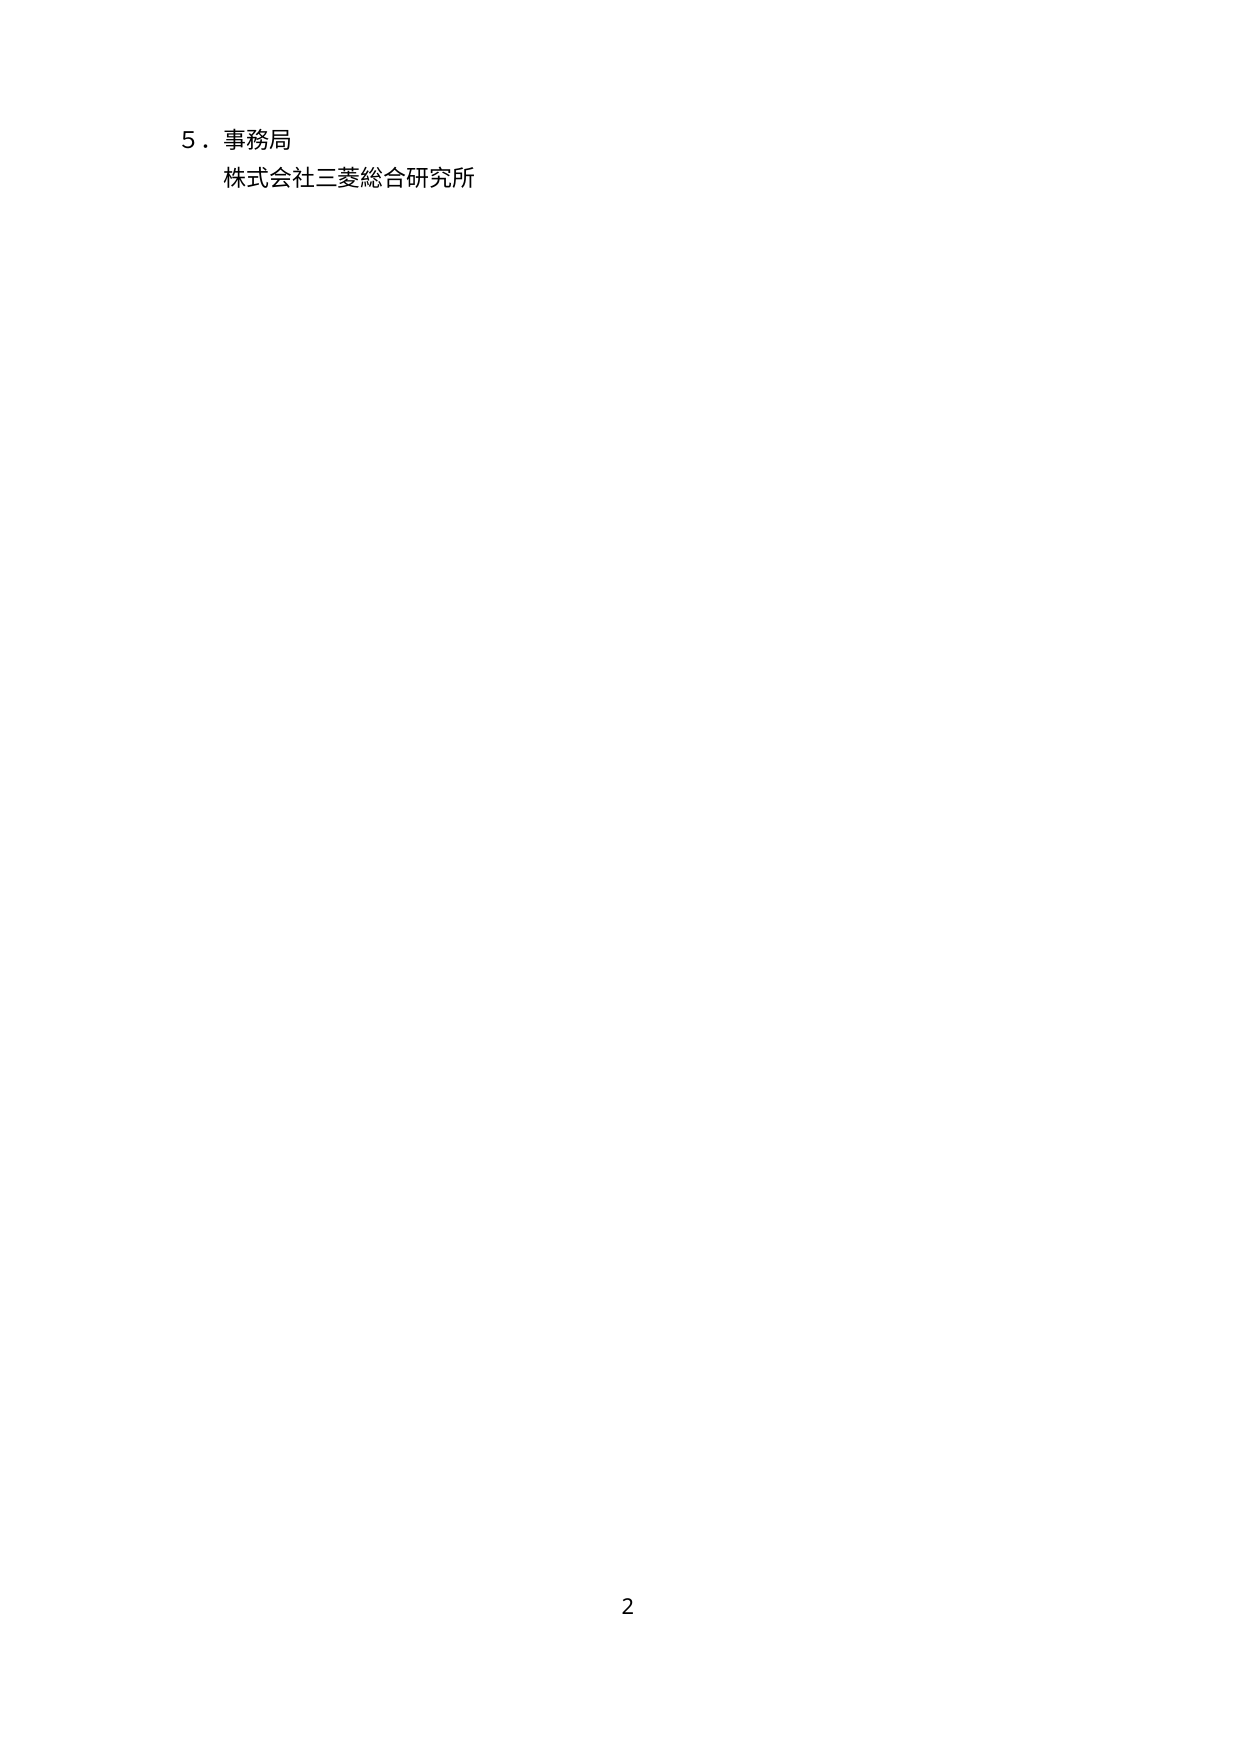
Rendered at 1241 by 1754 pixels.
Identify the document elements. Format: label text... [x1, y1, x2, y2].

text 株式会社三菱総合研究所 [177, 158, 1078, 195]
text ５．事務局 [177, 120, 1078, 158]
